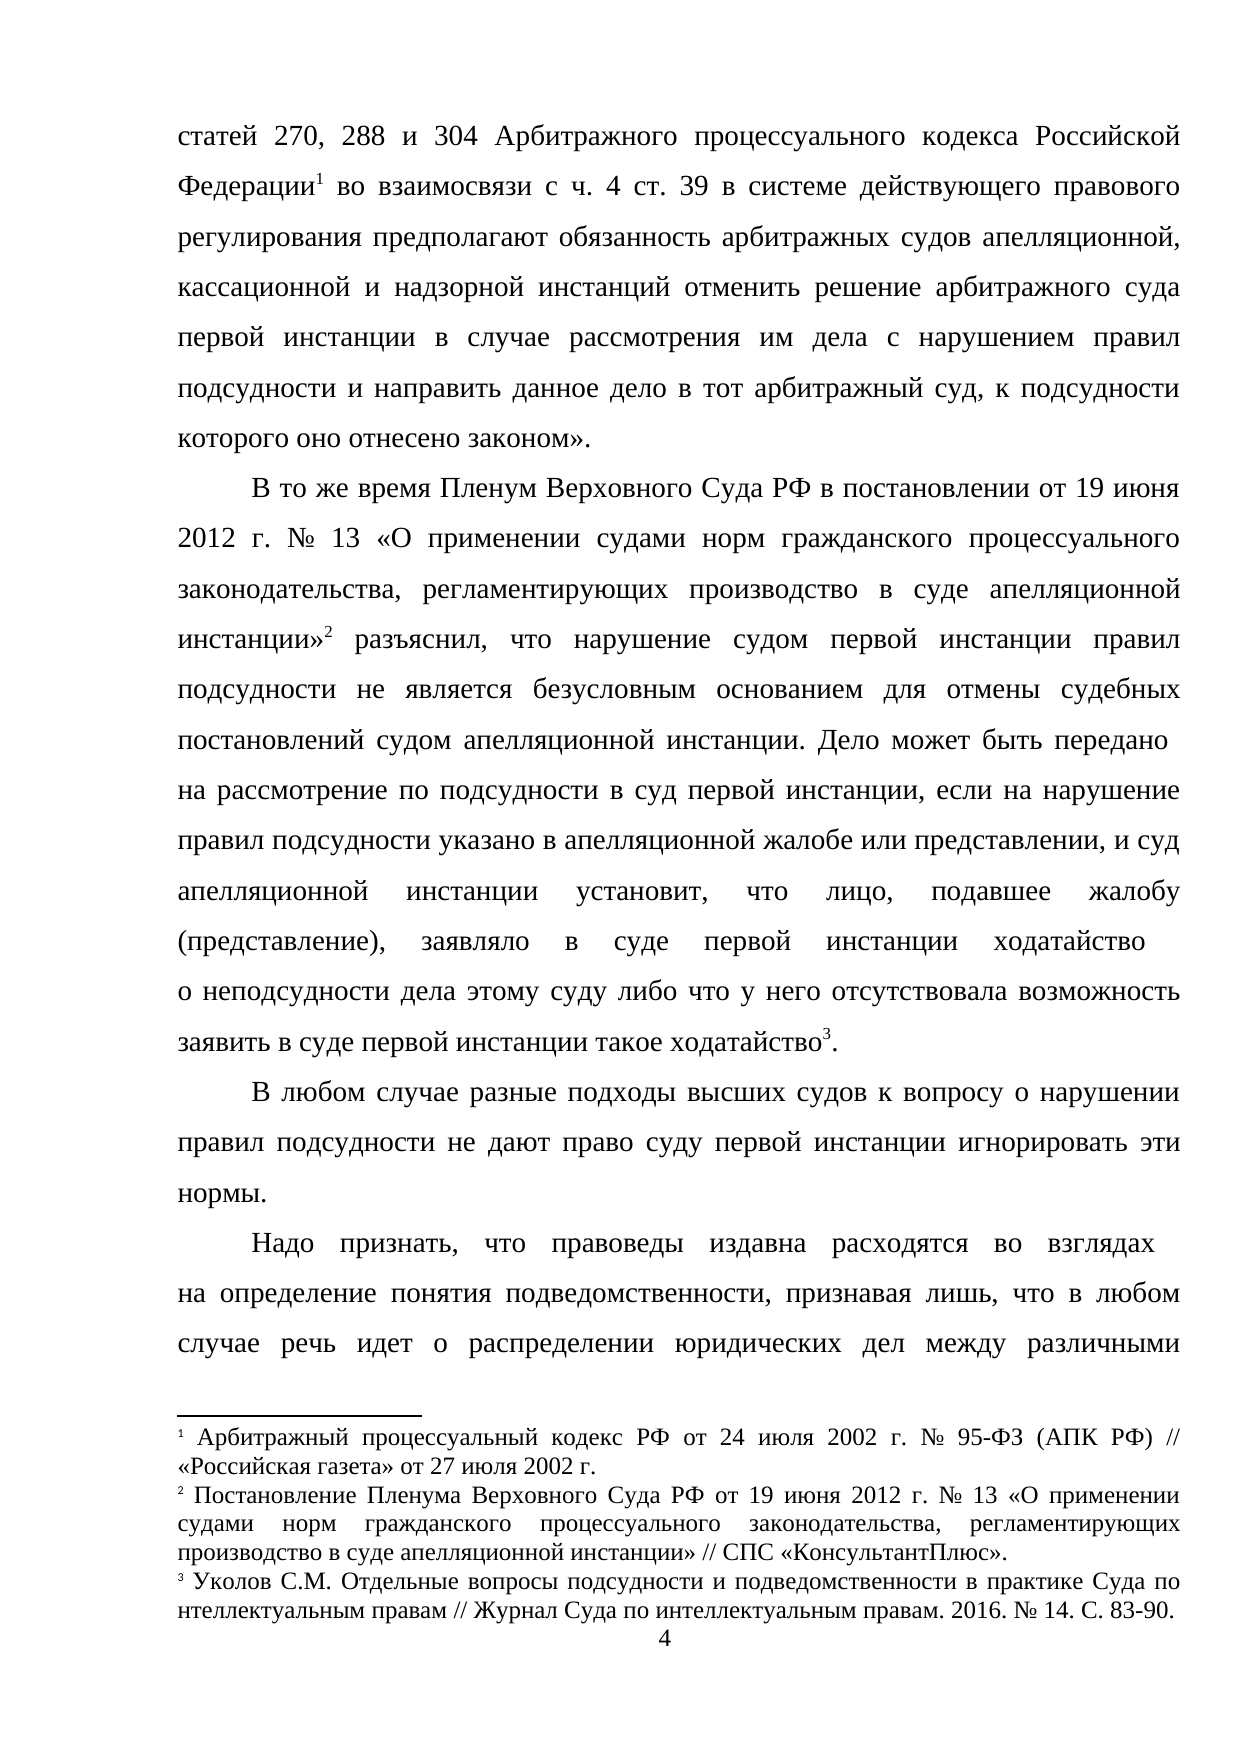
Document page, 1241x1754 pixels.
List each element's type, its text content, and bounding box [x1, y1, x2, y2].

text В то же время Пленум Верховного Суда РФ в постановлении от 19 июня 2012 г. № 13 «О применении судами норм гражданского процессуального законодательства, регламентирующих производство в суде апелляционной инстанции» разъяснил, что нарушение судом первой инстанции правил подсудности не является безусловным основанием для отмены судебных постановлений судом апелляционной инстанции. Дело может быть передано на рассмотрение по подсудности в суд первой инстанции, если на нарушение правил подсудности указано в апелляционной жалобе или представлении, и суд апелляционной инстанции установит, что лицо, подавшее жалобу (представление), заявляло в суде первой инстанции ходатайство о неподсудности дела этому суду либо что у него отсутствовала возможность заявить в суде первой инстанции такое ходатайство. [177, 470, 1181, 1057]
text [177, 1225, 1181, 1359]
text В любом случае разные подходы высших судов к вопросу о нарушении правил подсудности не дают право суду первой инстанции игнорировать эти нормы. [177, 1074, 1181, 1208]
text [177, 118, 1181, 453]
